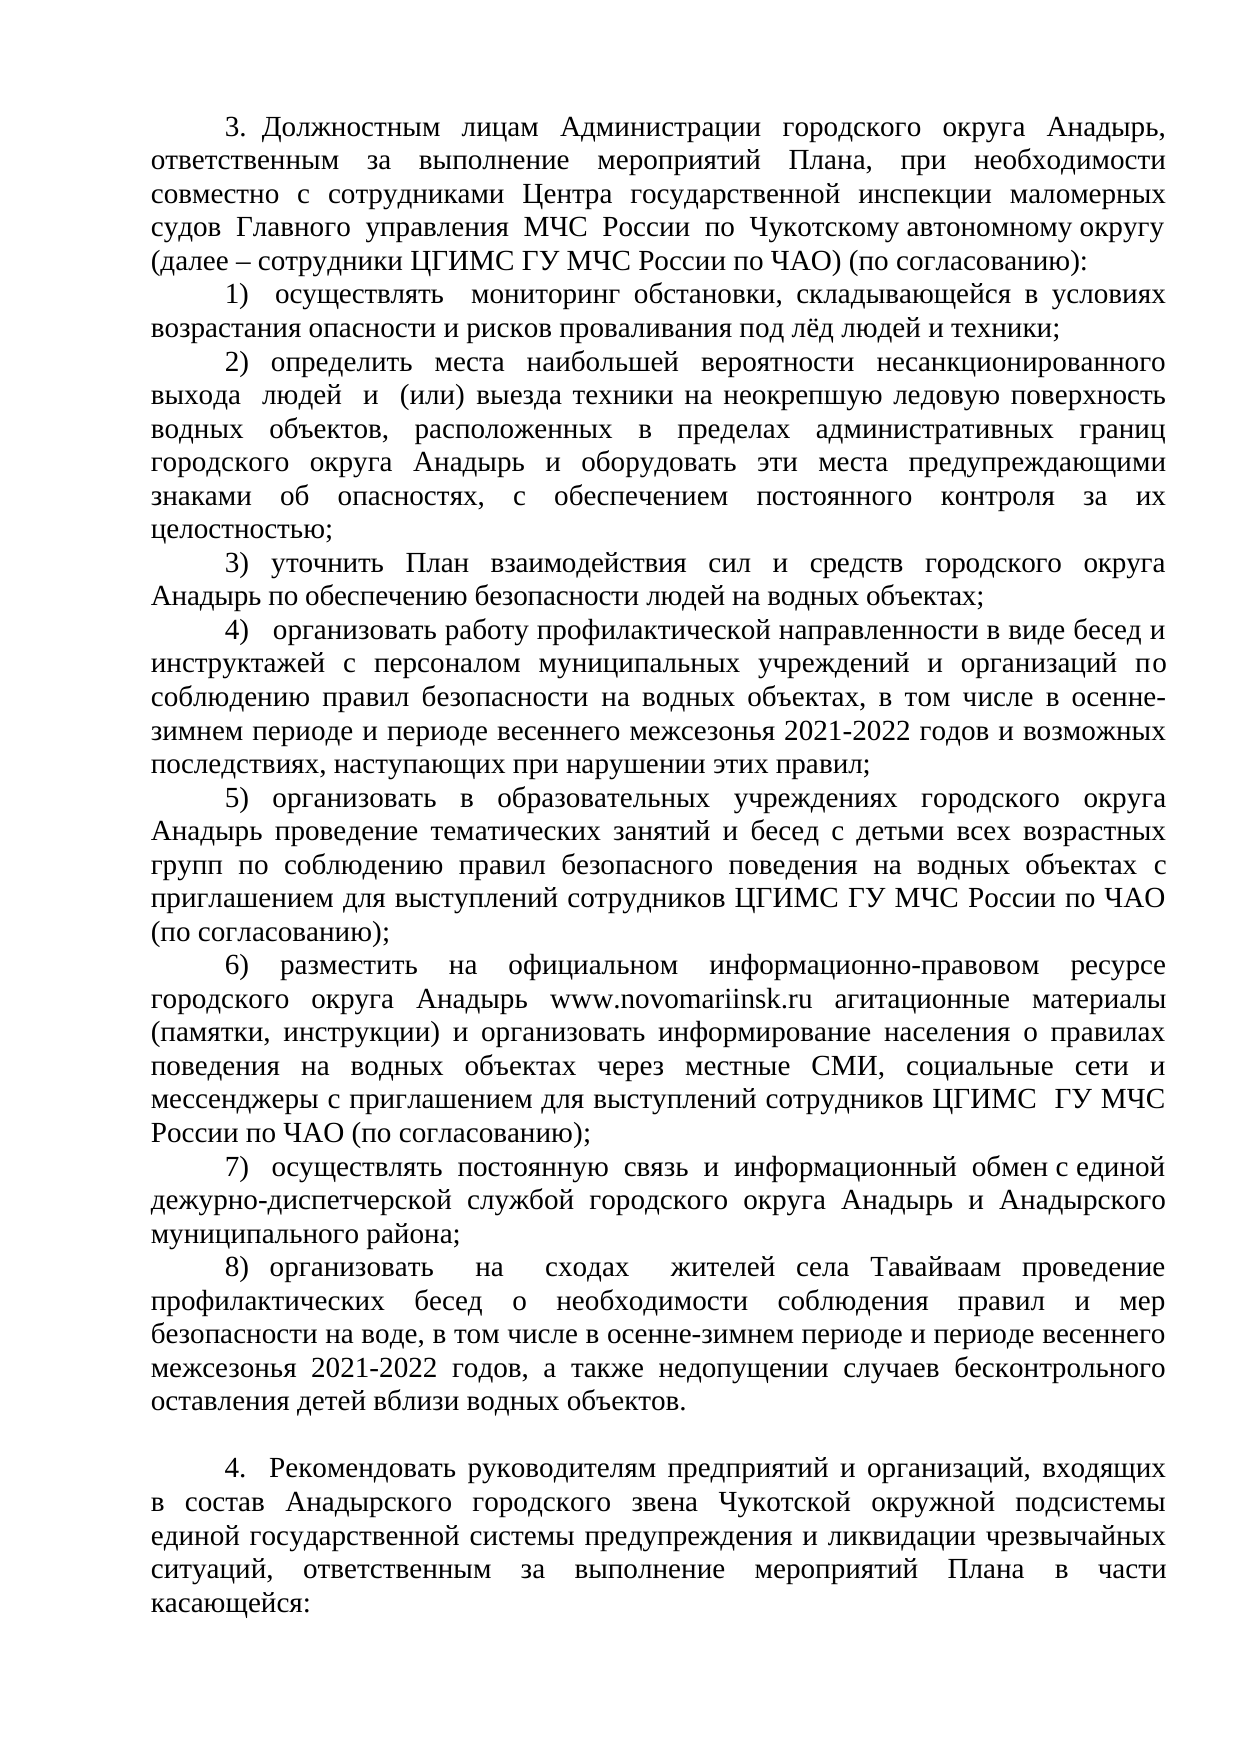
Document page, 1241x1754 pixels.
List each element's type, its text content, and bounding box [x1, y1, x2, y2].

text 4) организовать работу профилактической направленности в виде бесед и инструктажей с персоналом муниципальных учреждений и организаций по соблюдению правил безопасности на водных объектах, в том числе в осенне-зимнем периоде и периоде весеннего межсезонья 2021-2022 годов и возможных последствиях, наступающих при нарушении этих правил; [151, 612, 1167, 780]
text 7) осуществлять постоянную связь и информационный обмен с единой дежурно-диспетчерской службой городского округа Анадырь и Анадырского муниципального района; [151, 1149, 1167, 1249]
text 8) организовать на сходах жителей села Тавайваам проведение профилактических бесед о необходимости соблюдения правил и мер безопасности на воде, в том числе в осенне-зимнем периоде и периоде весеннего межсезонья 2021-2022 годов, а также недопущении случаев бесконтрольного оставления детей вблизи водных объектов. [151, 1249, 1167, 1417]
text 3) уточнить План взаимодействия сил и средств городского округа Анадырь по обеспечению безопасности людей на водных объектах; [151, 545, 1167, 612]
text 1) осуществлять мониторинг обстановки, складывающейся в условиях возрастания опасности и рисков проваливания под лёд людей и техники; [151, 277, 1167, 344]
list Рекомендовать руководителям предприятий и организаций, входящих в состав Анадырского городского звена Чукотской окружной подсистемы единой государственной системы предупреждения и ликвидации чрезвычайных ситуаций, ответственным за выполнение мероприятий Плана в части касающейся: [151, 1451, 1167, 1618]
text (далее – сотрудники ЦГИМС ГУ МЧС России по ЧАО) (по согласованию): [151, 243, 1167, 277]
list Должностным лицам Администрации городского округа Анадырь, ответственным за выполнение мероприятий Плана, при необходимости совместно с сотрудниками Центра государственной инспекции маломерных судов Главного управления МЧС России по Чукотскому автономному округу [151, 109, 1167, 243]
text 2) определить места наибольшей вероятности несанкционированного выхода людей и (или) выезда техники на неокрепшую ледовую поверхность водных объектов, расположенных в пределах административных границ городского округа Анадырь и оборудовать эти места предупреждающими знаками об опасностях, с обеспечением постоянного контроля за их целостностью; [151, 344, 1167, 545]
text 6) разместить на официальном информационно-правовом ресурсе городского округа Анадырь www.novomariinsk.ru агитационные материалы (памятки, инструкции) и организовать информирование населения о правилах поведения на водных объектах через местные СМИ, социальные сети и мессенджеры с приглашением для выступлений сотрудников ЦГИМС ГУ МЧС России по ЧАО (по согласованию); [151, 947, 1167, 1149]
text 5) организовать в образовательных учреждениях городского округа Анадырь проведение тематических занятий и бесед с детьми всех возрастных групп по соблюдению правил безопасного поведения на водных объектах с приглашением для выступлений сотрудников ЦГИМС ГУ МЧС России по ЧАО (по согласованию); [151, 780, 1167, 947]
